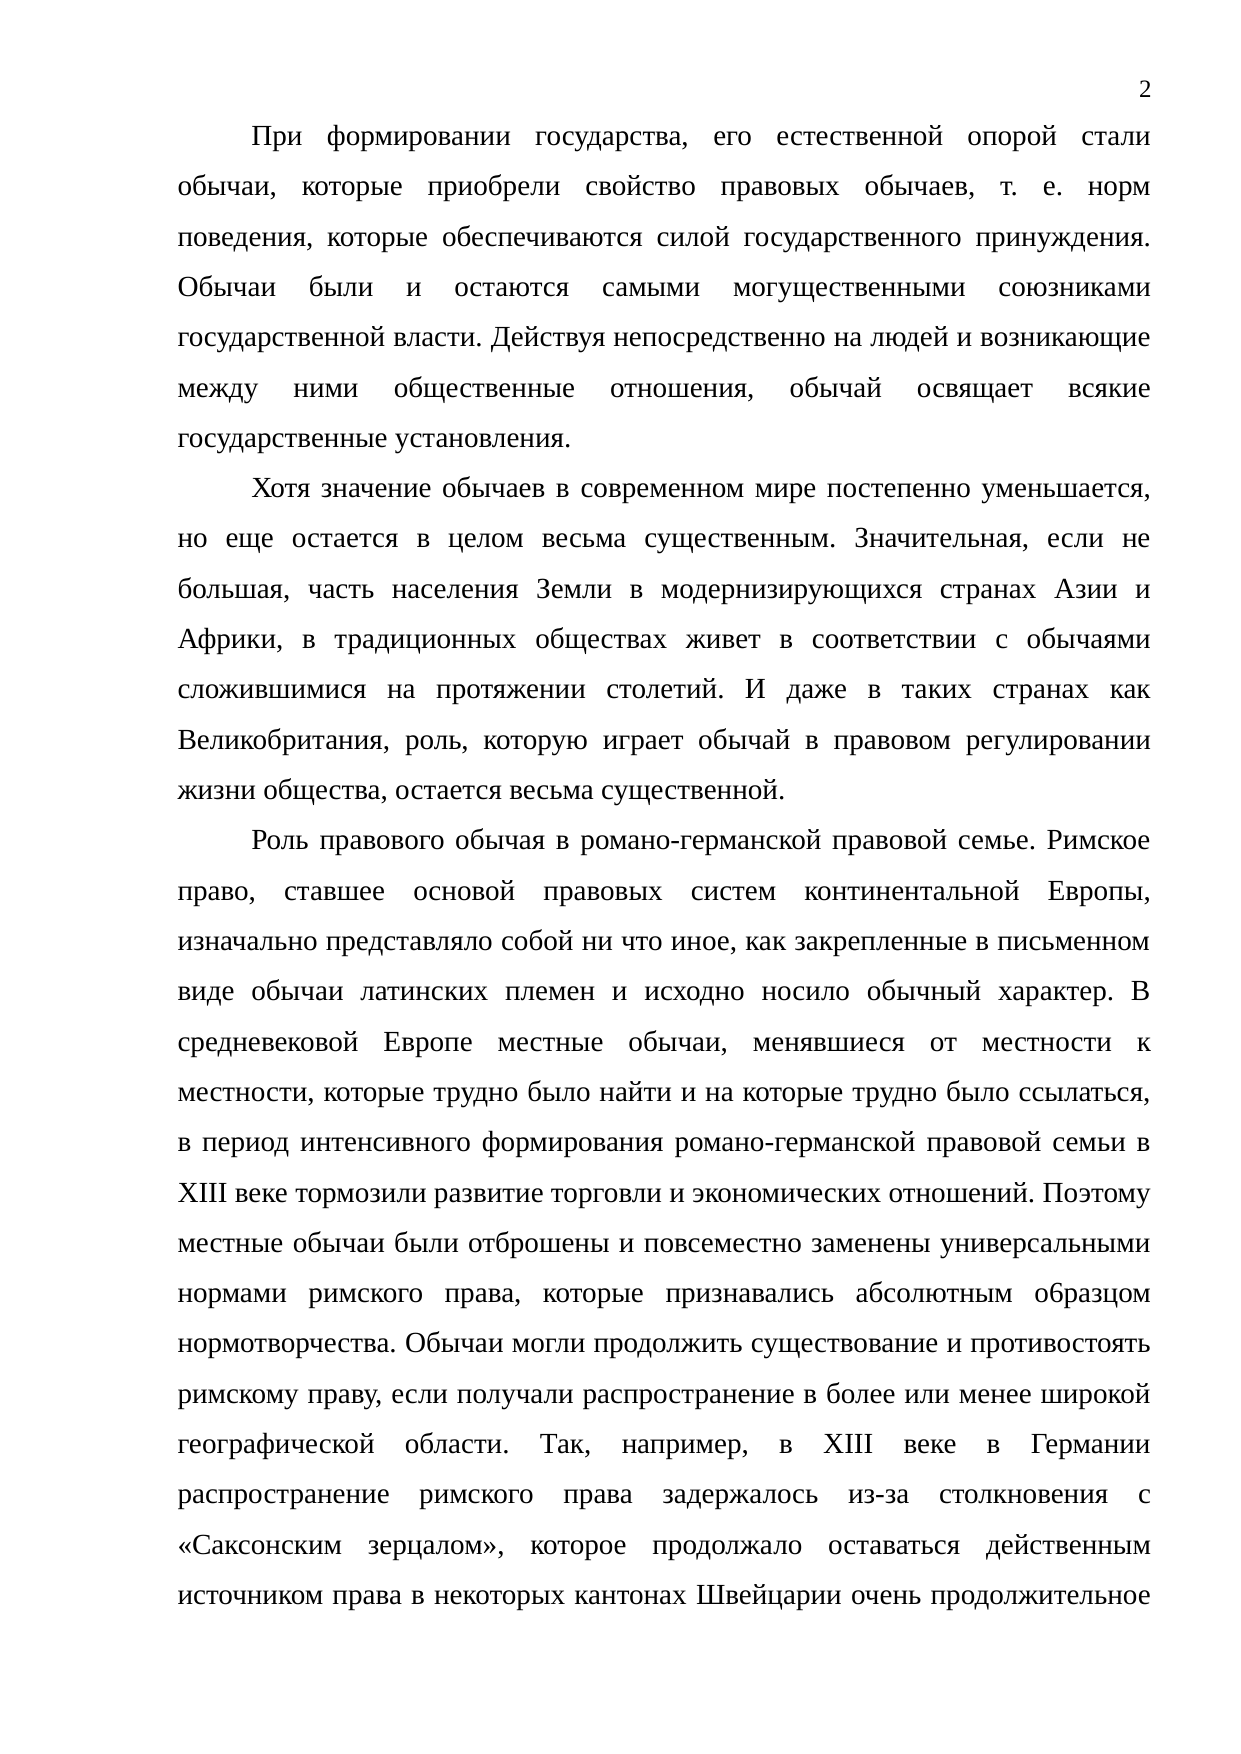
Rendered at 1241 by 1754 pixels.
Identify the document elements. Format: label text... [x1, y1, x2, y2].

text Хотя значение обычаев в современном мире постепенно уменьшается, но еще остается в целом весьма существенным. Значительная, если не большая, часть населения Земли в модернизирующихся странах Азии и Африки, в традиционных обществах живет в соответствии с обычаями сложившимися на протяжении столетий. И даже в таких странах как Великобритания, роль, которую играет обычай в правовом регулировании жизни общества, остается весьма существенной. [177, 470, 1152, 806]
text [177, 822, 1152, 1611]
text При формировании государства, его естественной опорой стали обычаи, которые приобрели свойство правовых обычаев, т. е. норм поведения, которые обеспечиваются силой государственного принуждения. Обычаи были и остаются самыми могущественными союзниками государственной власти. Действуя непосредственно на людей и возникающие между ними общественные отношения, обычай освящает всякие государственные установления. [177, 118, 1152, 453]
